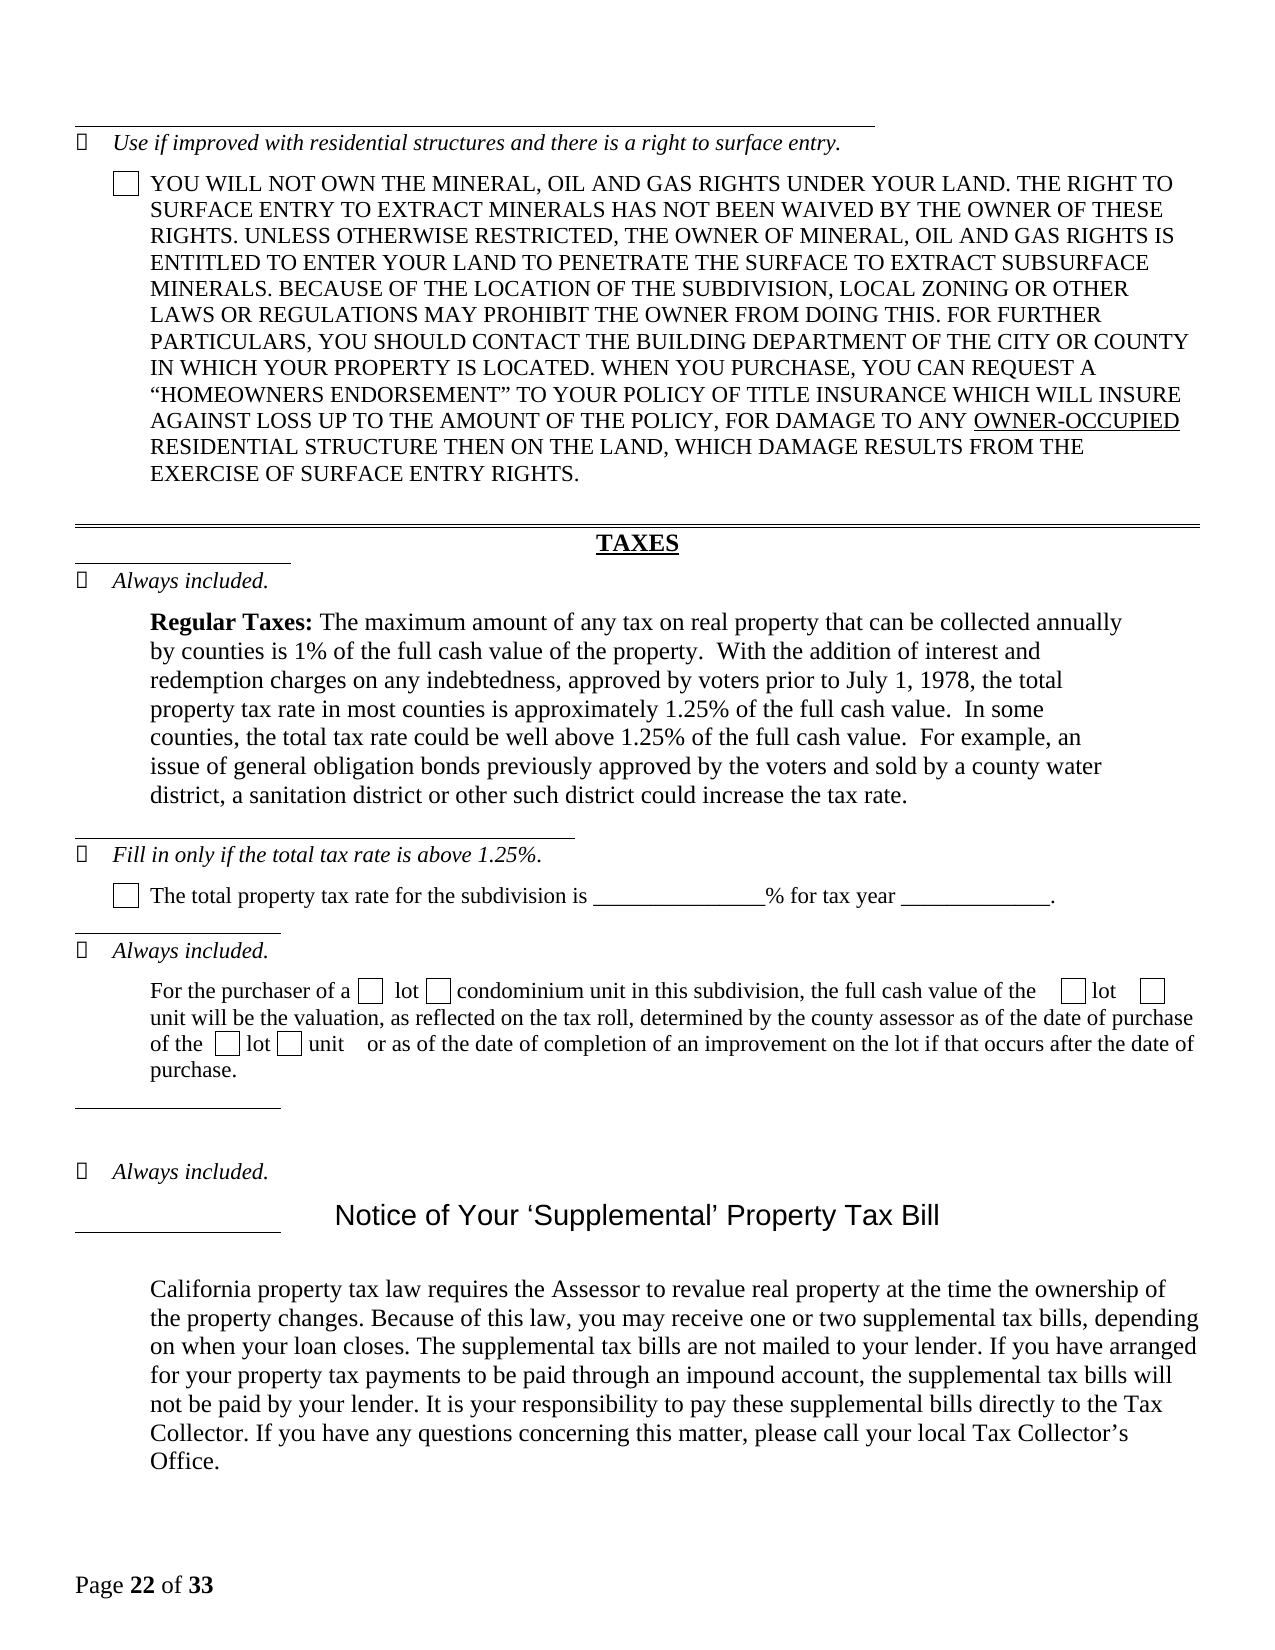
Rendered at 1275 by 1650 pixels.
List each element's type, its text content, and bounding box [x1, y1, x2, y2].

text Regular Taxes: The maximum amount of any tax on real property that can be collected annually by counties is 1% of the full cash value of the property. With the addition of interest and redemption charges on any indebtedness, approved by voters prior to July 1, 1978, the total property tax rate in most counties is approximately 1.25% of the full cash value. In some counties, the total tax rate could be well above 1.25% of the full cash value. For example, an issue of general obligation bonds previously approved by the voters and sold by a county water district, a sanitation district or other such district could increase the tax rate. [150, 607, 1125, 809]
text  Always included. [75, 934, 281, 965]
text  Fill in only if the total tax rate is above 1.25%. [75, 839, 575, 869]
text TAXES [75, 528, 1200, 557]
text  Always included. [75, 1152, 281, 1186]
text The total property tax rate for the subdivision is _______________% for tax year _____________. [112, 882, 1200, 908]
text  Always included. [75, 564, 291, 595]
text You will not own the mineral, oil and gas rights under your land. The right to surface entry to extract minerals has not been waived by the owner of these rights. Unless otherwise restricted, the owner of mineral, oil and gas rights is entitled to enter your land to penetrate the surface to extract subsurface minerals. Because of the location of the SUBDIVISION, local zoning or other laws or regulations may prohibit the owner from doing this. For further particulars, you should contact the building department of the city or county in which your property is located. When you purchase, you can request a “homeowners endorsement” to your policy of title insurance which will insure against loss up to the amount of the policy, for damage to any owner-occupied residential structure then on the land, which damage results from the exercise of surface entry rights. [112, 170, 1200, 486]
text For the purchaser of a lot condominium unit in this subdivision, the full cash value of the lot unit will be the valuation, as reflected on the tax roll, determined by the county assessor as of the date of purchase of the lot unit or as of the date of completion of an improvement on the lot if that occurs after the date of purchase. [112, 977, 1200, 1083]
text  Use if improved with residential structures and there is a right to surface entry. [75, 127, 875, 157]
text California property tax law requires the Assessor to revalue real property at the time the ownership of the property changes. Because of this law, you may receive one or two supplemental tax bills, depending on when your loan closes. The supplemental tax bills are not mailed to your lender. If you have arranged for your property tax payments to be paid through an impound account, the supplemental tax bills will not be paid by your lender. It is your responsibility to pay these supplemental bills directly to the Tax Collector. If you have any questions concerning this matter, please call your local Tax Collector’s Office. [112, 1274, 1200, 1475]
text Notice of Your ‘Supplemental’ Property Tax Bill [75, 1198, 1200, 1232]
